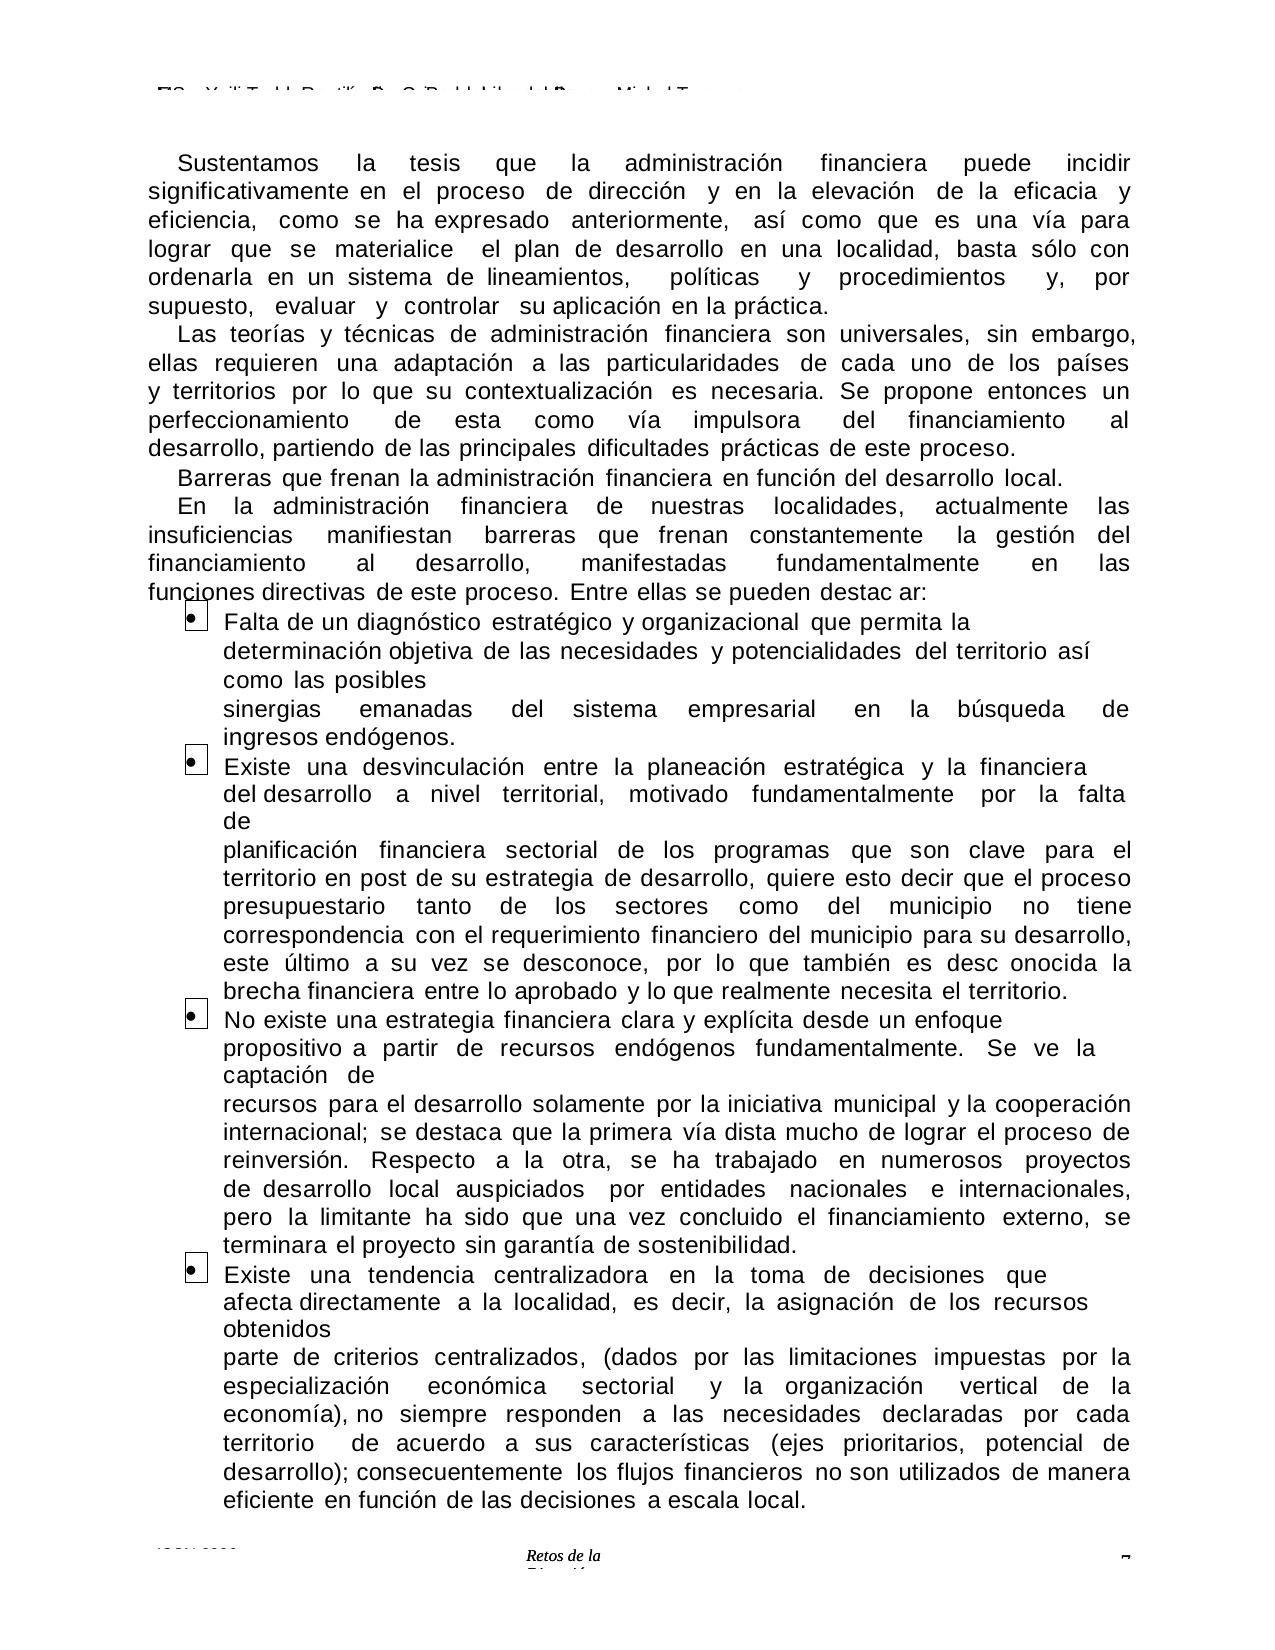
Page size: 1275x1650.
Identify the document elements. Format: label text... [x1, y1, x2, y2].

text Existe una tendencia centralizadora en la toma de decisiones que afecta directamente a la localidad, es decir, la asignación de los recursos obtenidos [185, 1261, 1130, 1343]
text planificación financiera sectorial de los programas que son clave para el territorio en post de su estrategia de desarrollo, quiere esto decir que el proceso presupuestario tanto de los sectores como del municipio no tiene correspondencia con el requerimiento financiero del municipio para su desarrollo, este último a su vez se desconoce, por lo que también es desc onocida la brecha financiera entre lo aprobado y lo que realmente necesita el territorio. [223, 836, 1132, 1005]
text Existe una desvinculación entre la planeación estratégica y la financiera del desarrollo a nivel territorial, motivado fundamentalmente por la falta de [185, 753, 1131, 834]
picture [186, 1253, 207, 1282]
picture [186, 601, 207, 630]
text ellas requieren una adaptación a las particularidades de cada uno de los países y territorios por lo que su contextualización es necesaria. Se propone entonces un perfeccionamiento de esta como vía impulsora del financiamiento al desarrollo, partiendo de las principales dificultades prácticas de este proceso. [148, 348, 1129, 462]
text sinergias emanadas del sistema empresarial en la búsqueda de ingresos endógenos. [223, 695, 1130, 751]
text No existe una estrategia financiera clara y explícita desde un enfoque propositivo a partir de recursos endógenos fundamentalmente. Se ve la captación de [185, 1007, 1131, 1088]
text Sustentamos la tesis que la administración financiera puede incidir significativamente en el proceso de dirección y en la elevación de la eficacia y eficiencia, como se ha expresado anteriormente, así como que es una vía para lograr que se materialice el plan de desarrollo en una localidad, basta sólo con ordenarla en un sistema de lineamientos, políticas y procedimientos y, por supuesto, evaluar y controlar su aplicación en la práctica. [148, 148, 1131, 319]
text parte de criterios centralizados, (dados por las limitaciones impuestas por la especialización económica sectorial y la organización vertical de la economía), no siempre responden a las necesidades declaradas por cada territorio de acuerdo a sus características (ejes prioritarios, potencial de desarrollo); consecuentemente los flujos financieros no son utilizados de manera eficiente en función de las decisiones a escala local. [223, 1343, 1130, 1514]
text recursos para el desarrollo solamente por la iniciativa municipal y la cooperación internacional; se destaca que la primera vía dista mucho de lograr el proceso de reinversión. Respecto a la otra, se ha trabajado en numerosos proyectos de desarrollo local auspiciados por entidades nacionales e internacionales, pero la limitante ha sido que una vez concluido el financiamiento externo, se terminara el proyecto sin garantía de sostenibilidad. [223, 1089, 1131, 1259]
text Las teorías y técnicas de administración financiera son universales, sin embargo, [177, 320, 1139, 347]
picture [186, 745, 207, 774]
text En la administración financiera de nuestras localidades, actualmente las insuficiencias manifiestan barreras que frenan constantemente la gestión del financiamiento al desarrollo, manifestadas fundamentalmente en las funciones directivas de este proceso. Entre ellas se pueden destac ar: [148, 492, 1130, 606]
picture [186, 999, 207, 1028]
text Barreras que frenan la administración financiera en función del desarrollo local. [177, 463, 1139, 491]
text Falta de un diagnóstico estratégico y organizacional que permita la determinación objetiva de las necesidades y potencialidades del territorio así como las posibles [185, 607, 1130, 694]
